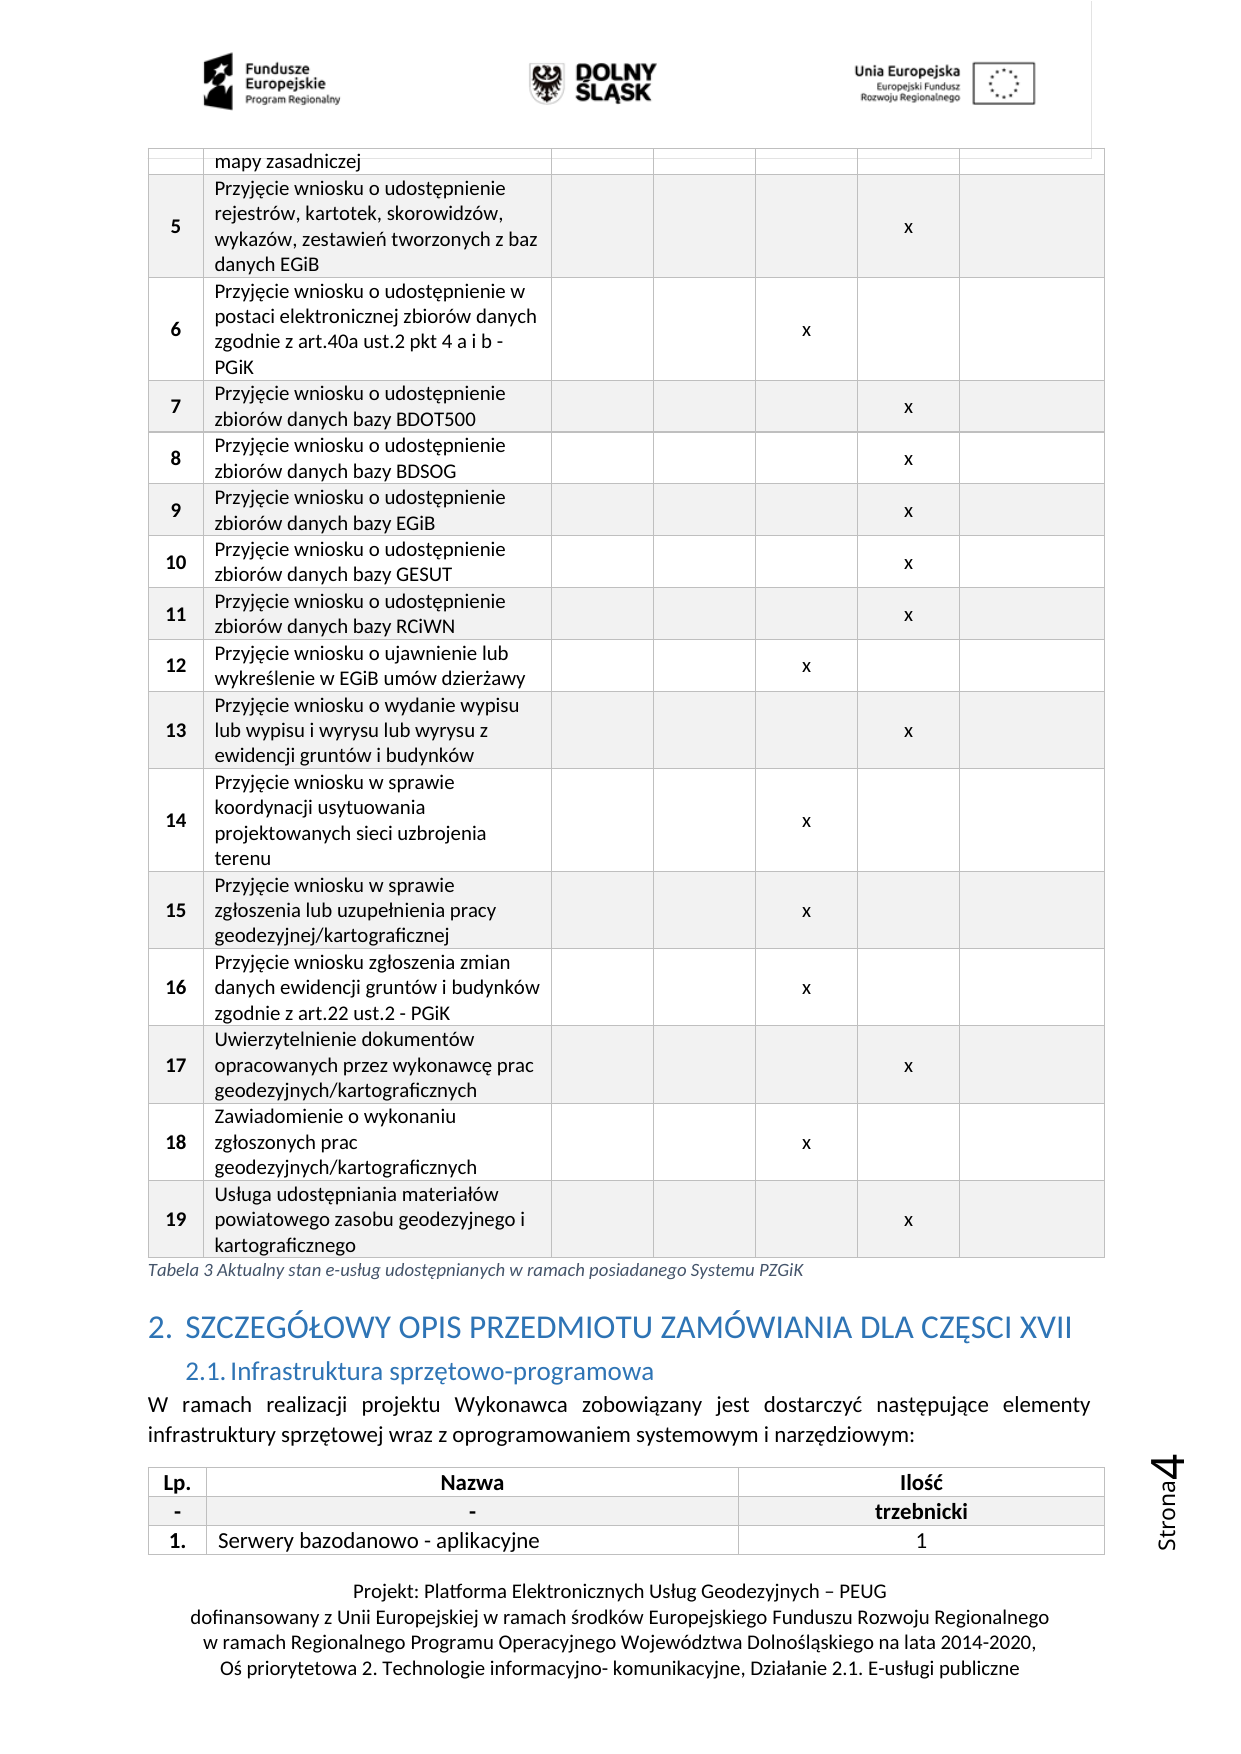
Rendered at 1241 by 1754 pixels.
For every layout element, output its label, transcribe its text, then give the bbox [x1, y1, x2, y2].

table_cell Uwierzytelnienie dokumentów opracowanych przez wykonawcę prac geodezyjnych/kartograficznych [204, 1026, 551, 1103]
table_cell Przyjęcie wniosku o wydanie wypisu lub wypisu i wyrysu lub wyrysu z ewidencji gruntów i budynków [204, 692, 551, 768]
table_cell x [756, 949, 857, 1025]
table_cell x [756, 769, 857, 871]
table_cell 1 [739, 1526, 1104, 1554]
table_cell 12 [149, 640, 203, 691]
table_cell Zawiadomienie o wykonaniu zgłoszonych prac geodezyjnych/kartograficznych [204, 1104, 551, 1180]
table_header Lp. [149, 1468, 206, 1496]
table_cell [552, 381, 653, 431]
table_cell 10 [149, 536, 203, 587]
table_cell - [207, 1497, 738, 1525]
table_cell Przyjęcie wniosku o udostępnienie zbiorów danych bazy BDOT500 [204, 381, 551, 431]
table_cell Przyjęcie wniosku o udostępnienie w postaci elektronicznej zbiorów danych zgodnie z art.40a ust.2 pkt 4 a i b - PGiK [204, 278, 551, 379]
table_cell [654, 1181, 755, 1257]
table_cell [552, 536, 653, 587]
table_cell Serwery bazodanowo - aplikacyjne [207, 1526, 738, 1554]
table_cell [960, 433, 1104, 483]
table_cell [654, 175, 755, 277]
table_cell 5 [149, 175, 203, 277]
table_cell [552, 949, 653, 1025]
table_cell [654, 433, 755, 483]
table_cell [960, 588, 1104, 639]
table_cell 6 [149, 278, 203, 379]
table_cell [756, 588, 857, 639]
table_cell x [858, 433, 959, 483]
table_cell x [858, 484, 959, 535]
table_cell Przyjęcie wniosku o udostępnienie zbiorów danych bazy EGiB [204, 484, 551, 535]
table_cell x [858, 149, 959, 174]
table_cell x [858, 692, 959, 768]
table_header Ilość [739, 1468, 1104, 1496]
table_cell Przyjęcie wniosku o udostępnienie rejestrów, kartotek, skorowidzów, wykazów, zestawień tworzonych z baz danych EGiB [204, 175, 551, 277]
table_cell x [858, 381, 959, 431]
table_cell [756, 1181, 857, 1257]
table_cell Przyjęcie wniosku o udostępnienie zbiorów danych bazy BDSOG [204, 433, 551, 483]
table_cell [960, 692, 1104, 768]
table_cell Przyjęcie wniosku o ujawnienie lub wykreślenie w EGiB umów dzierżawy [204, 640, 551, 691]
table_cell [960, 949, 1104, 1025]
table_cell x [858, 588, 959, 639]
table_cell [654, 1104, 755, 1180]
text W ramach realizacji projektu Wykonawca zobowiązany jest dostarczyć następujące elementy infrastruktury sprzętowej wraz z oprogramowaniem systemowym i narzędziowym: [148, 1390, 1093, 1448]
picture [147, 1, 1093, 148]
table_header Nazwa [207, 1468, 738, 1496]
table_cell [960, 484, 1104, 535]
table_cell x [756, 1104, 857, 1180]
table_cell [654, 692, 755, 768]
table_cell [858, 872, 959, 948]
table_cell x [858, 1181, 959, 1257]
table_cell Przyjęcie wniosku o udostępnienie zbiorów danych bazy GESUT [204, 536, 551, 587]
table_cell [756, 692, 857, 768]
table_cell 15 [149, 872, 203, 948]
table_cell 19 [149, 1181, 203, 1257]
table_cell x [858, 1026, 959, 1103]
table_cell 14 [149, 769, 203, 871]
table_cell 4 [149, 149, 203, 174]
table_cell 8 [149, 433, 203, 483]
table_cell [552, 692, 653, 768]
table_cell [960, 1104, 1104, 1180]
table_cell [552, 1181, 653, 1257]
table_cell Przyjęcie wniosku o udostępnienie zbiorów danych bazy RCiWN [204, 588, 551, 639]
table_cell Przyjęcie wniosku w sprawie zgłoszenia lub uzupełnienia pracy geodezyjnej/kartograficznej [204, 872, 551, 948]
table_cell [756, 1026, 857, 1103]
table_cell [756, 149, 857, 174]
table_cell [654, 536, 755, 587]
table_cell [960, 149, 1104, 174]
table_cell [552, 149, 653, 174]
table_cell [552, 433, 653, 483]
table_cell - [149, 1497, 206, 1525]
table_cell [756, 484, 857, 535]
table_cell [552, 769, 653, 871]
table_cell [960, 769, 1104, 871]
table_cell [960, 1181, 1104, 1257]
table_cell [654, 588, 755, 639]
table_cell 16 [149, 949, 203, 1025]
table_cell [654, 149, 755, 174]
table_cell x [858, 536, 959, 587]
table_cell [552, 278, 653, 379]
table_cell [960, 278, 1104, 379]
table_cell Usługa udostępniania materiałów powiatowego zasobu geodezyjnego i kartograficznego [204, 1181, 551, 1257]
table_cell [552, 588, 653, 639]
table_cell [756, 433, 857, 483]
table_cell x [858, 175, 959, 277]
table_cell [858, 1104, 959, 1180]
table_cell [552, 1026, 653, 1103]
table_cell [858, 278, 959, 379]
table_cell [654, 640, 755, 691]
table_cell 1. [149, 1526, 206, 1554]
table_cell [552, 872, 653, 948]
table_cell [858, 769, 959, 871]
subtitle Infrastruktura sprzętowo-programowa [185, 1354, 1093, 1387]
table_cell Przyjęcie wniosku w sprawie koordynacji usytuowania projektowanych sieci uzbrojenia terenu [204, 769, 551, 871]
table_cell [858, 640, 959, 691]
table_cell [960, 381, 1104, 431]
table_cell [654, 381, 755, 431]
table_cell x [756, 278, 857, 379]
table_cell [960, 1026, 1104, 1103]
table_cell [552, 175, 653, 277]
table_cell 11 [149, 588, 203, 639]
table_cell 7 [149, 381, 203, 431]
table_cell [654, 278, 755, 379]
table_cell [858, 949, 959, 1025]
table_cell [654, 484, 755, 535]
table_cell [654, 872, 755, 948]
table_cell [756, 381, 857, 431]
table_cell [756, 536, 857, 587]
table_cell [654, 1026, 755, 1103]
table_cell [654, 949, 755, 1025]
table_cell [960, 536, 1104, 587]
table_cell [654, 769, 755, 871]
table_cell [552, 640, 653, 691]
table_cell [960, 640, 1104, 691]
table_cell [756, 175, 857, 277]
subtitle SZCZEGÓŁOWY OPIS PRZEDMIOTU ZAMÓWIANIA DLA CZĘSCI XVII [148, 1306, 1093, 1347]
table_cell [960, 872, 1104, 948]
table_cell 17 [149, 1026, 203, 1103]
table_cell 9 [149, 484, 203, 535]
table_cell [552, 484, 653, 535]
table_cell Przyjęcie wniosku zgłoszenia zmian danych ewidencji gruntów i budynków zgodnie z art.22 ust.2 - PGiK [204, 949, 551, 1025]
table_cell trzebnicki [739, 1497, 1104, 1525]
table_cell [960, 175, 1104, 277]
table_cell Przyjęcie wniosku o udostępnienie mapy zasadniczej [204, 149, 551, 174]
table_cell 13 [149, 692, 203, 768]
table_cell 18 [149, 1104, 203, 1180]
table_cell x [756, 872, 857, 948]
table_cell x [756, 640, 857, 691]
table_cell [552, 1104, 653, 1180]
